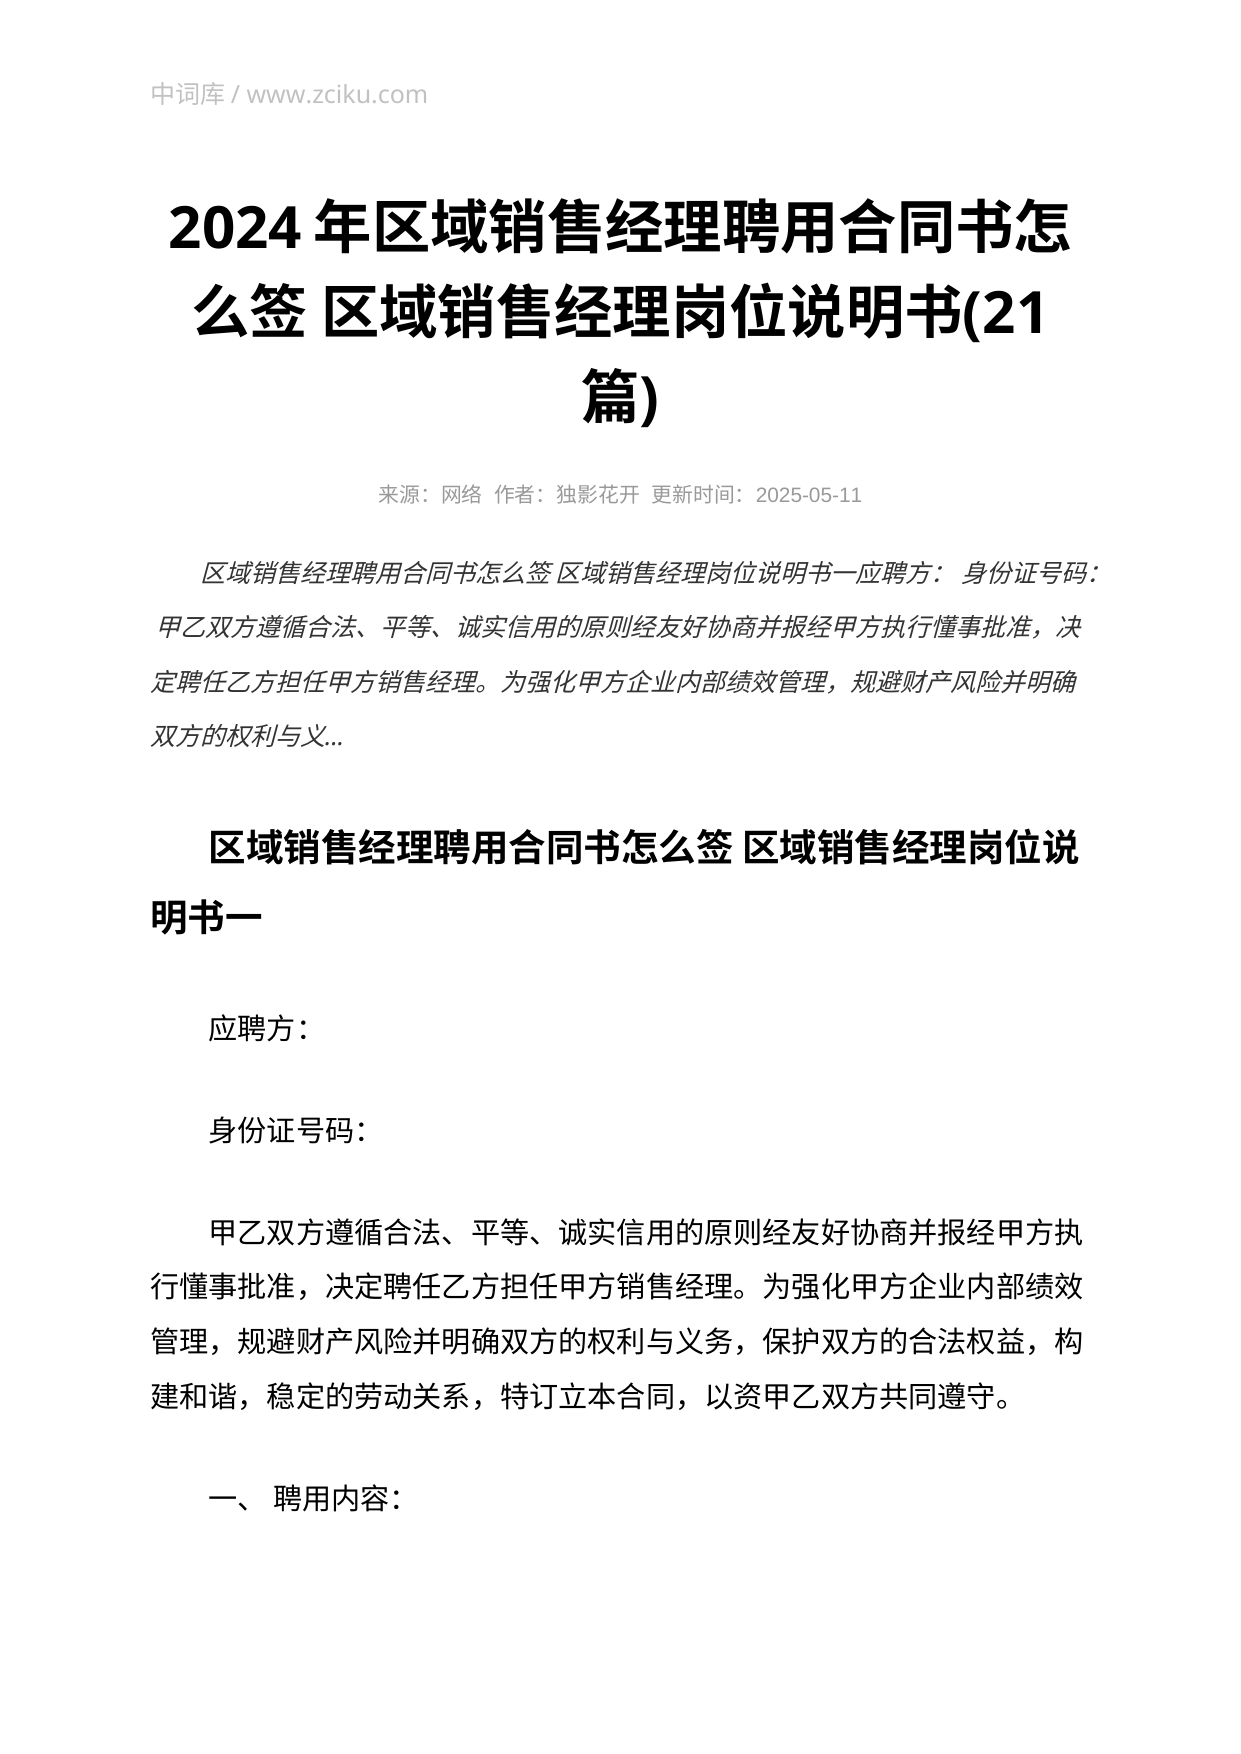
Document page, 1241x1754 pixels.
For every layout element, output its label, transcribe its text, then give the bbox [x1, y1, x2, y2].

text 身份证号码： [150, 1107, 1090, 1150]
text 来源：网络 作者：独影花开 更新时间：2025-05-11 [150, 482, 1090, 506]
text 甲乙双方遵循合法、平等、诚实信用的原则经友好协商并报经甲方执行懂事批准，决定聘任乙方担任甲方销售经理。为强化甲方企业内部绩效管理，规避财产风险并明确双方的权利与义务，保护双方的合法权益，构建和谐，稳定的劳动关系，特订立本合同，以资甲乙双方共同遵守。 [150, 1209, 1090, 1416]
subtitle 2024年区域销售经理聘用合同书怎么签 区域销售经理岗位说明书(21篇) [150, 181, 1090, 436]
text 区域销售经理聘用合同书怎么签 区域销售经理岗位说明书一 [150, 818, 1090, 942]
text 应聘方： [150, 1006, 1090, 1048]
text 区域销售经理聘用合同书怎么签 区域销售经理岗位说明书一应聘方： 身份证号码： 甲乙双方遵循合法、平等、诚实信用的原则经友好协商并报经甲方执行懂事批准，决定聘任乙方担任甲方销售经理。为强化甲方企业内部绩效管理，规避财产风险并明确双方的权利与义... [150, 553, 1090, 753]
text 一、 聘用内容： [150, 1476, 1090, 1518]
